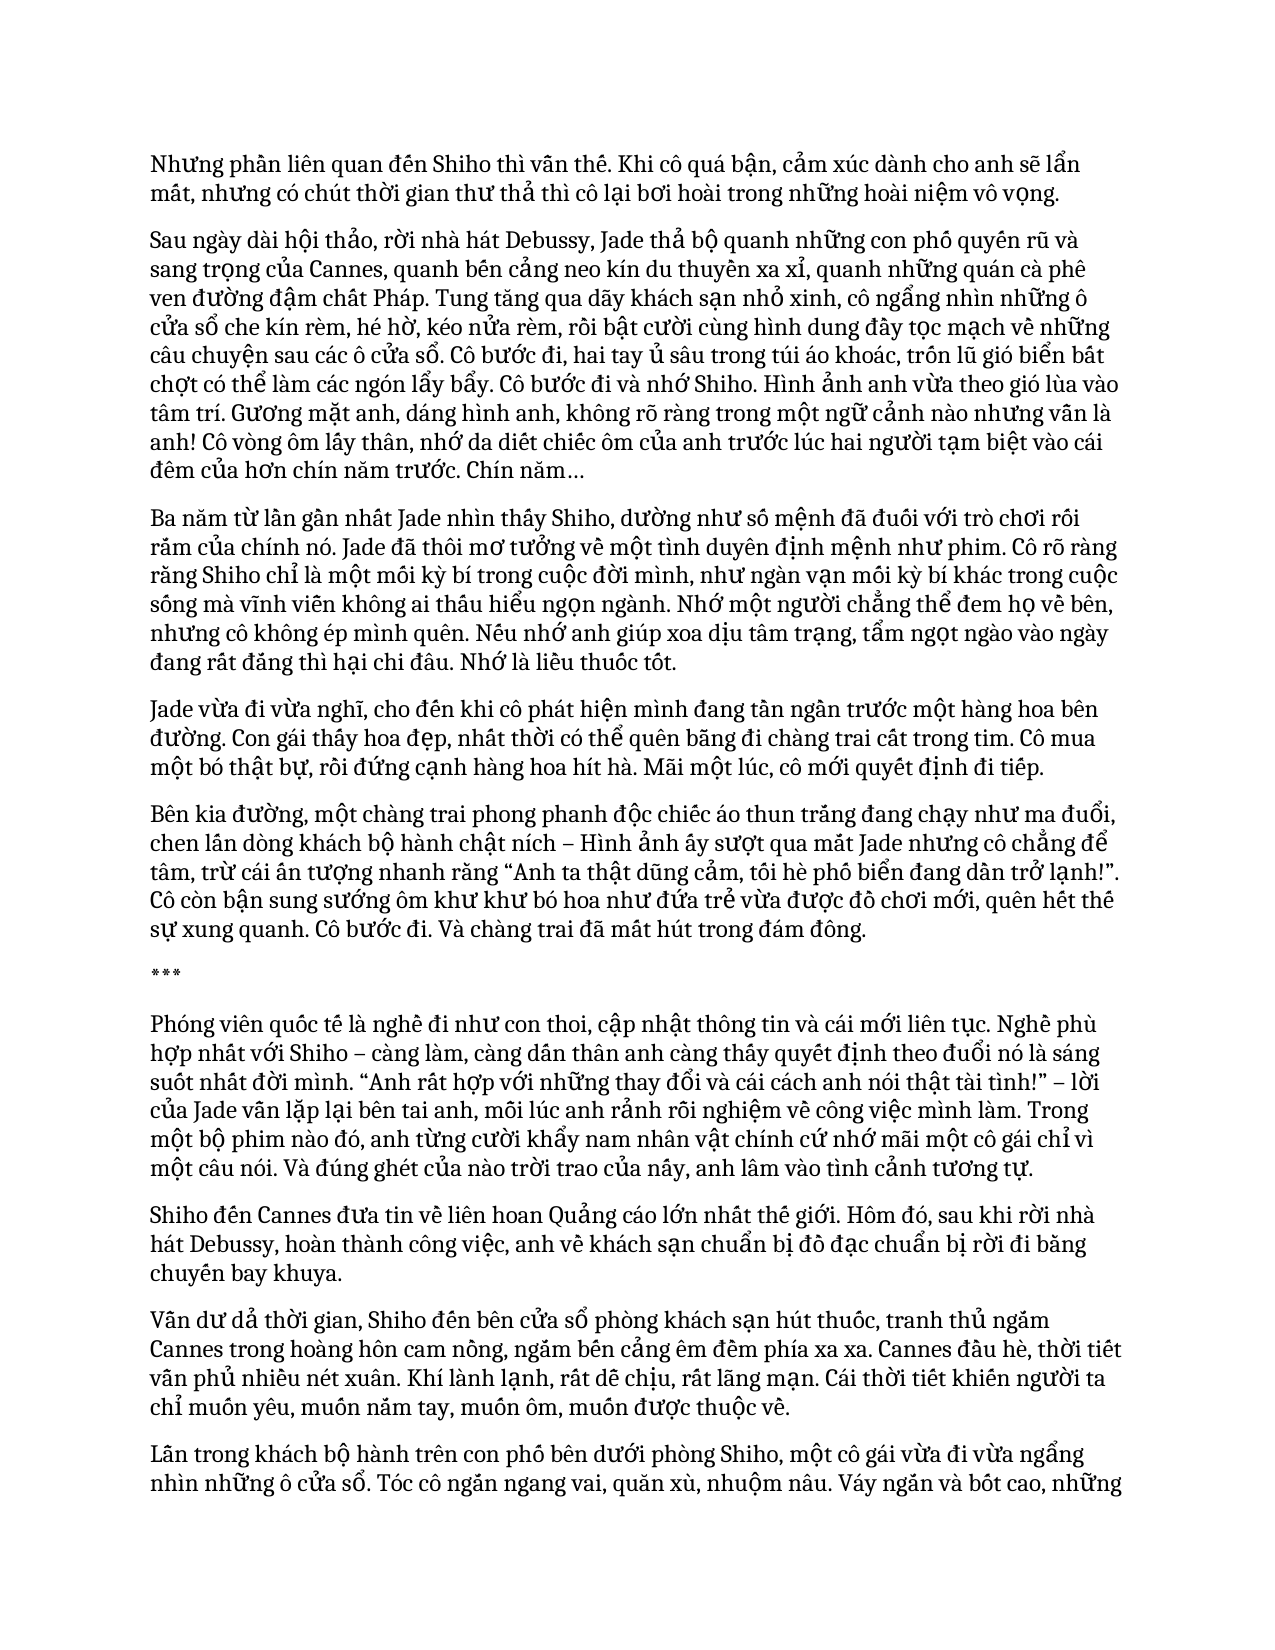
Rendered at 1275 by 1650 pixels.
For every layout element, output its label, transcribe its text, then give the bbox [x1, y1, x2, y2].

text Shiho đến Cannes đưa tin về liên hoan Quảng cáo lớn nhất thế giới. Hôm đó, sau khi rời nhà hát Debussy, hoàn thành công việc, anh về khách sạn chuẩn bị đồ đạc chuẩn bị rời đi bằng chuyến bay khuya. [150, 1201, 1125, 1287]
text Sau ngày dài hội thảo, rời nhà hát Debussy, Jade thả bộ quanh những con phố quyến rũ và sang trọng của Cannes, quanh bến cảng neo kín du thuyền xa xỉ, quanh những quán cà phê ven đường đậm chất Pháp. Tung tăng qua dãy khách sạn nhỏ xinh, cô ngẩng nhìn những ô cửa sổ che kín rèm, hé hờ, kéo nửa rèm, rồi bật cười cùng hình dung đầy tọc mạch về những câu chuyện sau các ô cửa sổ. Cô bước đi, hai tay ủ sâu trong túi áo khoác, trốn lũ gió biển bất chợt có thể làm các ngón lẩy bẩy. Cô bước đi và nhớ Shiho. Hình ảnh anh vừa theo gió lùa vào tâm trí. Gương mặt anh, dáng hình anh, không rõ ràng trong một ngữ cảnh nào nhưng vẫn là anh! Cô vòng ôm lấy thân, nhớ da diết chiếc ôm của anh trước lúc hai người tạm biệt vào cái đêm của hơn chín năm trước. Chín năm… [150, 226, 1125, 485]
text Ba năm từ lần gần nhất Jade nhìn thấy Shiho, dường như số mệnh đã đuối với trò chơi rối rắm của chính nó. Jade đã thôi mơ tưởng về một tình duyên định mệnh như phim. Cô rõ ràng rằng Shiho chỉ là một mối kỳ bí trong cuộc đời mình, như ngàn vạn mối kỳ bí khác trong cuộc sống mà vĩnh viễn không ai thấu hiểu ngọn ngành. Nhớ một người chẳng thể đem họ về bên, nhưng cô không ép mình quên. Nếu nhớ anh giúp xoa dịu tâm trạng, tẩm ngọt ngào vào ngày đang rất đắng thì hại chi đâu. Nhớ là liều thuốc tốt. [150, 504, 1125, 676]
text Vẫn dư dả thời gian, Shiho đến bên cửa sổ phòng khách sạn hút thuốc, tranh thủ ngắm Cannes trong hoàng hôn cam nồng, ngắm bến cảng êm đềm phía xa xa. Cannes đầu hè, thời tiết vẫn phủ nhiều nét xuân. Khí lành lạnh, rất dễ chịu, rất lãng mạn. Cái thời tiết khiến người ta chỉ muốn yêu, muốn nắm tay, muốn ôm, muốn được thuộc về. [150, 1306, 1125, 1421]
text Phóng viên quốc tế là nghề đi như con thoi, cập nhật thông tin và cái mới liên tục. Nghề phù hợp nhất với Shiho – càng làm, càng dấn thân anh càng thấy quyết định theo đuổi nó là sáng suốt nhất đời mình. “Anh rất hợp với những thay đổi và cái cách anh nói thật tài tình!” – lời của Jade vẫn lặp lại bên tai anh, mỗi lúc anh rảnh rỗi nghiệm về công việc mình làm. Trong một bộ phim nào đó, anh từng cười khẩy nam nhân vật chính cứ nhớ mãi một cô gái chỉ vì một câu nói. Và đúng ghét của nào trời trao của nấy, anh lâm vào tình cảnh tương tự. [150, 1010, 1125, 1182]
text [150, 1440, 1125, 1497]
text *** [150, 962, 1125, 991]
text Jade vừa đi vừa nghĩ, cho đến khi cô phát hiện mình đang tần ngần trước một hàng hoa bên đường. Con gái thấy hoa đẹp, nhất thời có thể quên bẵng đi chàng trai cất trong tim. Cô mua một bó thật bự, rồi đứng cạnh hàng hoa hít hà. Mãi một lúc, cô mới quyết định đi tiếp. [150, 695, 1125, 781]
text Bên kia đường, một chàng trai phong phanh độc chiếc áo thun trắng đang chạy như ma đuổi, chen lấn dòng khách bộ hành chật ních – Hình ảnh ấy sượt qua mắt Jade nhưng cô chẳng để tâm, trừ cái ấn tượng nhanh rằng “Anh ta thật dũng cảm, tối hè phố biển đang dần trở lạnh!”. Cô còn bận sung sướng ôm khư khư bó hoa như đứa trẻ vừa được đồ chơi mới, quên hết thế sự xung quanh. Cô bước đi. Và chàng trai đã mất hút trong đám đông. [150, 800, 1125, 944]
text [150, 150, 1125, 207]
